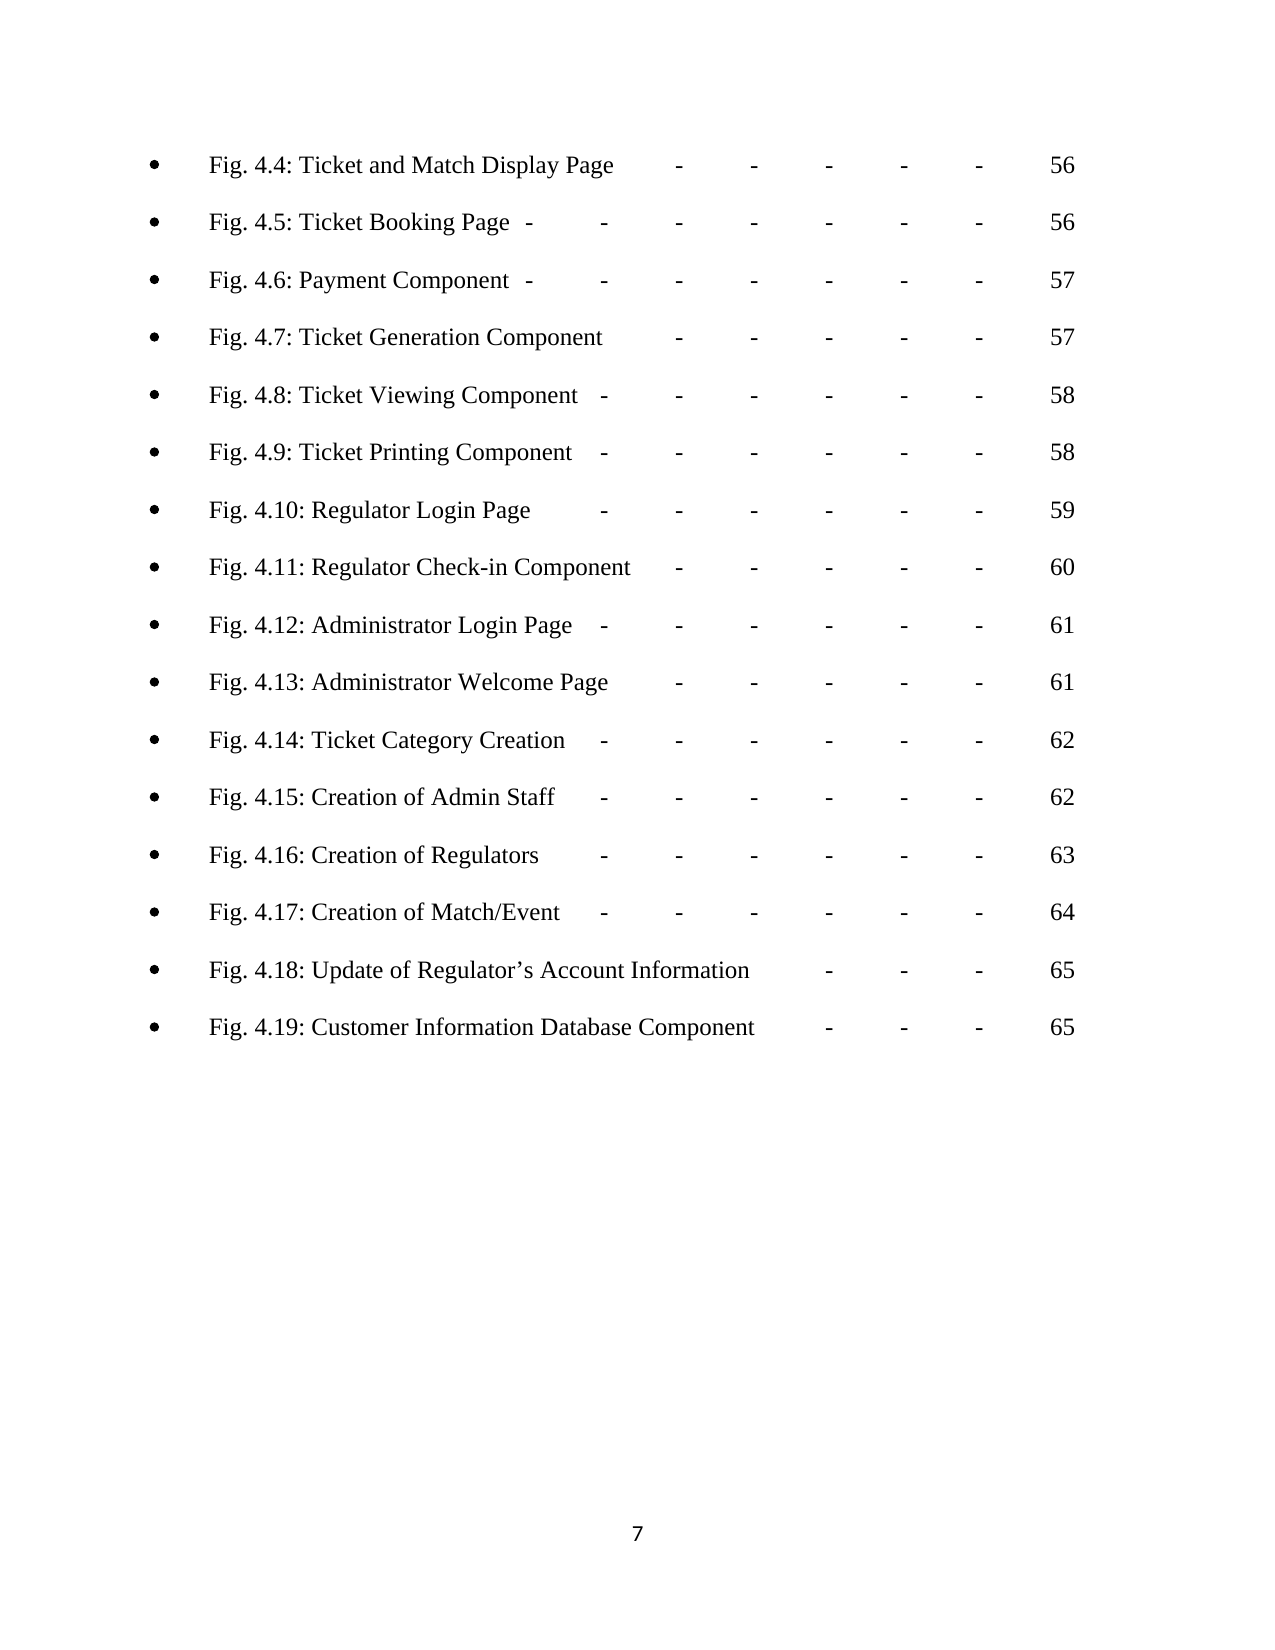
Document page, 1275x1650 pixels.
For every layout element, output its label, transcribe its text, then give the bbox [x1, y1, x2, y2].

list Fig. 4.18: Update of Regulator’s Account Information - - - 65 [150, 955, 1125, 984]
list Fig. 4.12: Administrator Login Page - - - - - - 61 [150, 610, 1125, 639]
list Fig. 4.15: Creation of Admin Staff - - - - - - 62 [150, 782, 1125, 811]
list Fig. 4.4: Ticket and Match Display Page - - - - - 56 [150, 150, 1125, 179]
list Fig. 4.7: Ticket Generation Component - - - - - 57 [150, 322, 1125, 351]
list Fig. 4.6: Payment Component - - - - - - - 57 [150, 265, 1125, 294]
list Fig. 4.17: Creation of Match/Event - - - - - - 64 [150, 897, 1125, 926]
list Fig. 4.13: Administrator Welcome Page - - - - - 61 [150, 667, 1125, 696]
list Fig. 4.8: Ticket Viewing Component - - - - - - 58 [150, 380, 1125, 409]
list Fig. 4.19: Customer Information Database Component - - - 65 [150, 1012, 1125, 1041]
list Fig. 4.10: Regulator Login Page - - - - - - 59 [150, 495, 1125, 524]
list Fig. 4.11: Regulator Check-in Component - - - - - 60 [150, 552, 1125, 581]
list Fig. 4.9: Ticket Printing Component - - - - - - 58 [150, 437, 1125, 466]
list Fig. 4.16: Creation of Regulators - - - - - - 63 [150, 840, 1125, 869]
list Fig. 4.5: Ticket Booking Page - - - - - - - 56 [150, 207, 1125, 236]
list Fig. 4.14: Ticket Category Creation - - - - - - 62 [150, 725, 1125, 754]
